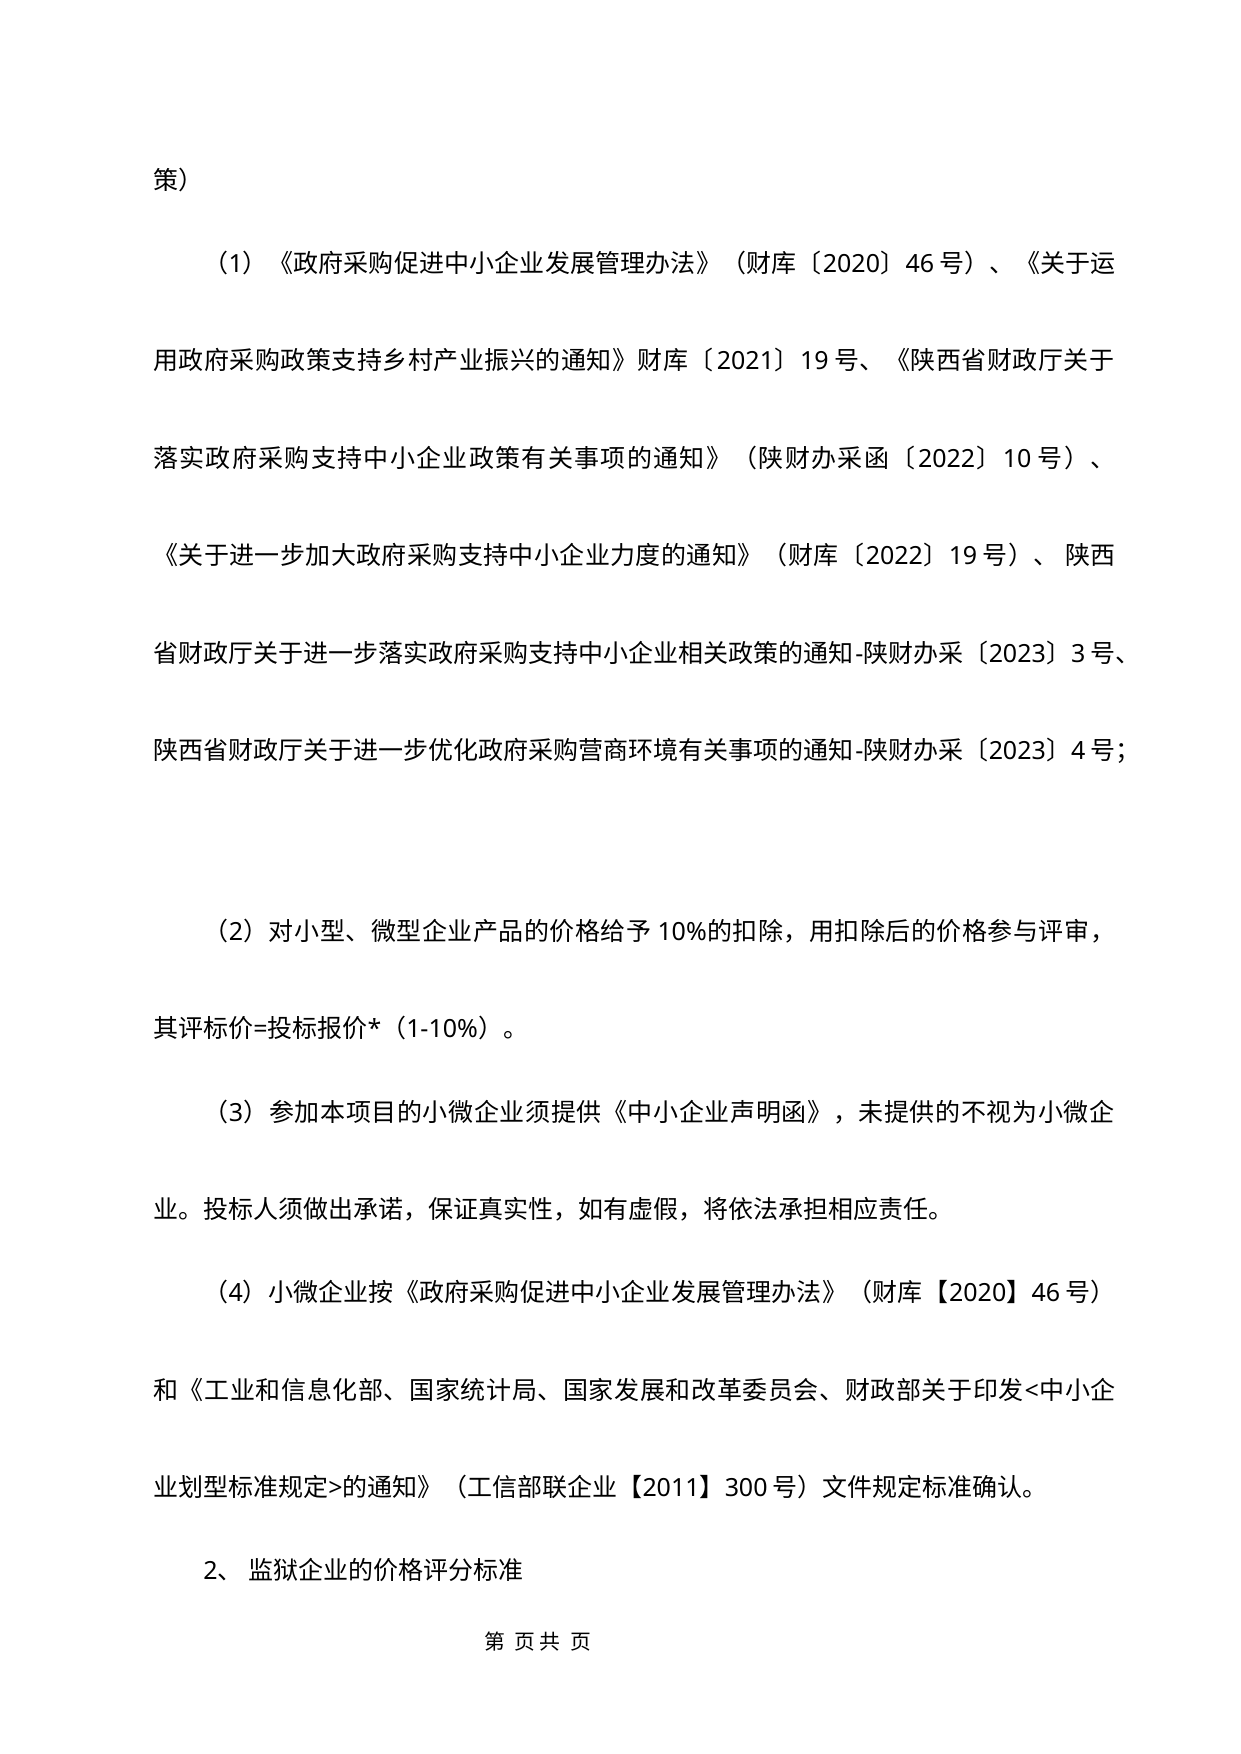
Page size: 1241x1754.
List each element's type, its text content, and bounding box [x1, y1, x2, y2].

text 2、 监狱企业的价格评分标准 [153, 1536, 1116, 1601]
text （3）参加本项目的小微企业须提供《中小企业声明函》，未提供的不视为小微企业。投标人须做出承诺，保证真实性，如有虚假，将依法承担相应责任。 [153, 1078, 1116, 1240]
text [153, 146, 1116, 211]
text （2）对小型、微型企业产品的价格给予10%的扣除，用扣除后的价格参与评审，其评标价=投标报价*（1-10%）。 [153, 897, 1116, 1059]
text （1）《政府采购促进中小企业发展管理办法》（财库〔2020〕46号）、《关于运用政府采购政策支持乡村产业振兴的通知》财库〔2021〕19号、《陕西省财政厅关于落实政府采购支持中小企业政策有关事项的通知》（陕财办采函〔2022〕10号）、《关于进一步加大政府采购支持中小企业力度的通知》（财库〔2022〕19号）、 陕西省财政厅关于进一步落实政府采购支持中小企业相关政策的通知-陕财办采〔2023〕3号、陕西省财政厅关于进一步优化政府采购营商环境有关事项的通知-陕财办采〔2023〕4号； [153, 229, 1116, 879]
text （4）小微企业按《政府采购促进中小企业发展管理办法》（财库【2020】46号）和《工业和信息化部、国家统计局、国家发展和改革委员会、财政部关于印发<中小企业划型标准规定>的通知》（工信部联企业【2011】300号）文件规定标准确认。 [153, 1258, 1116, 1518]
